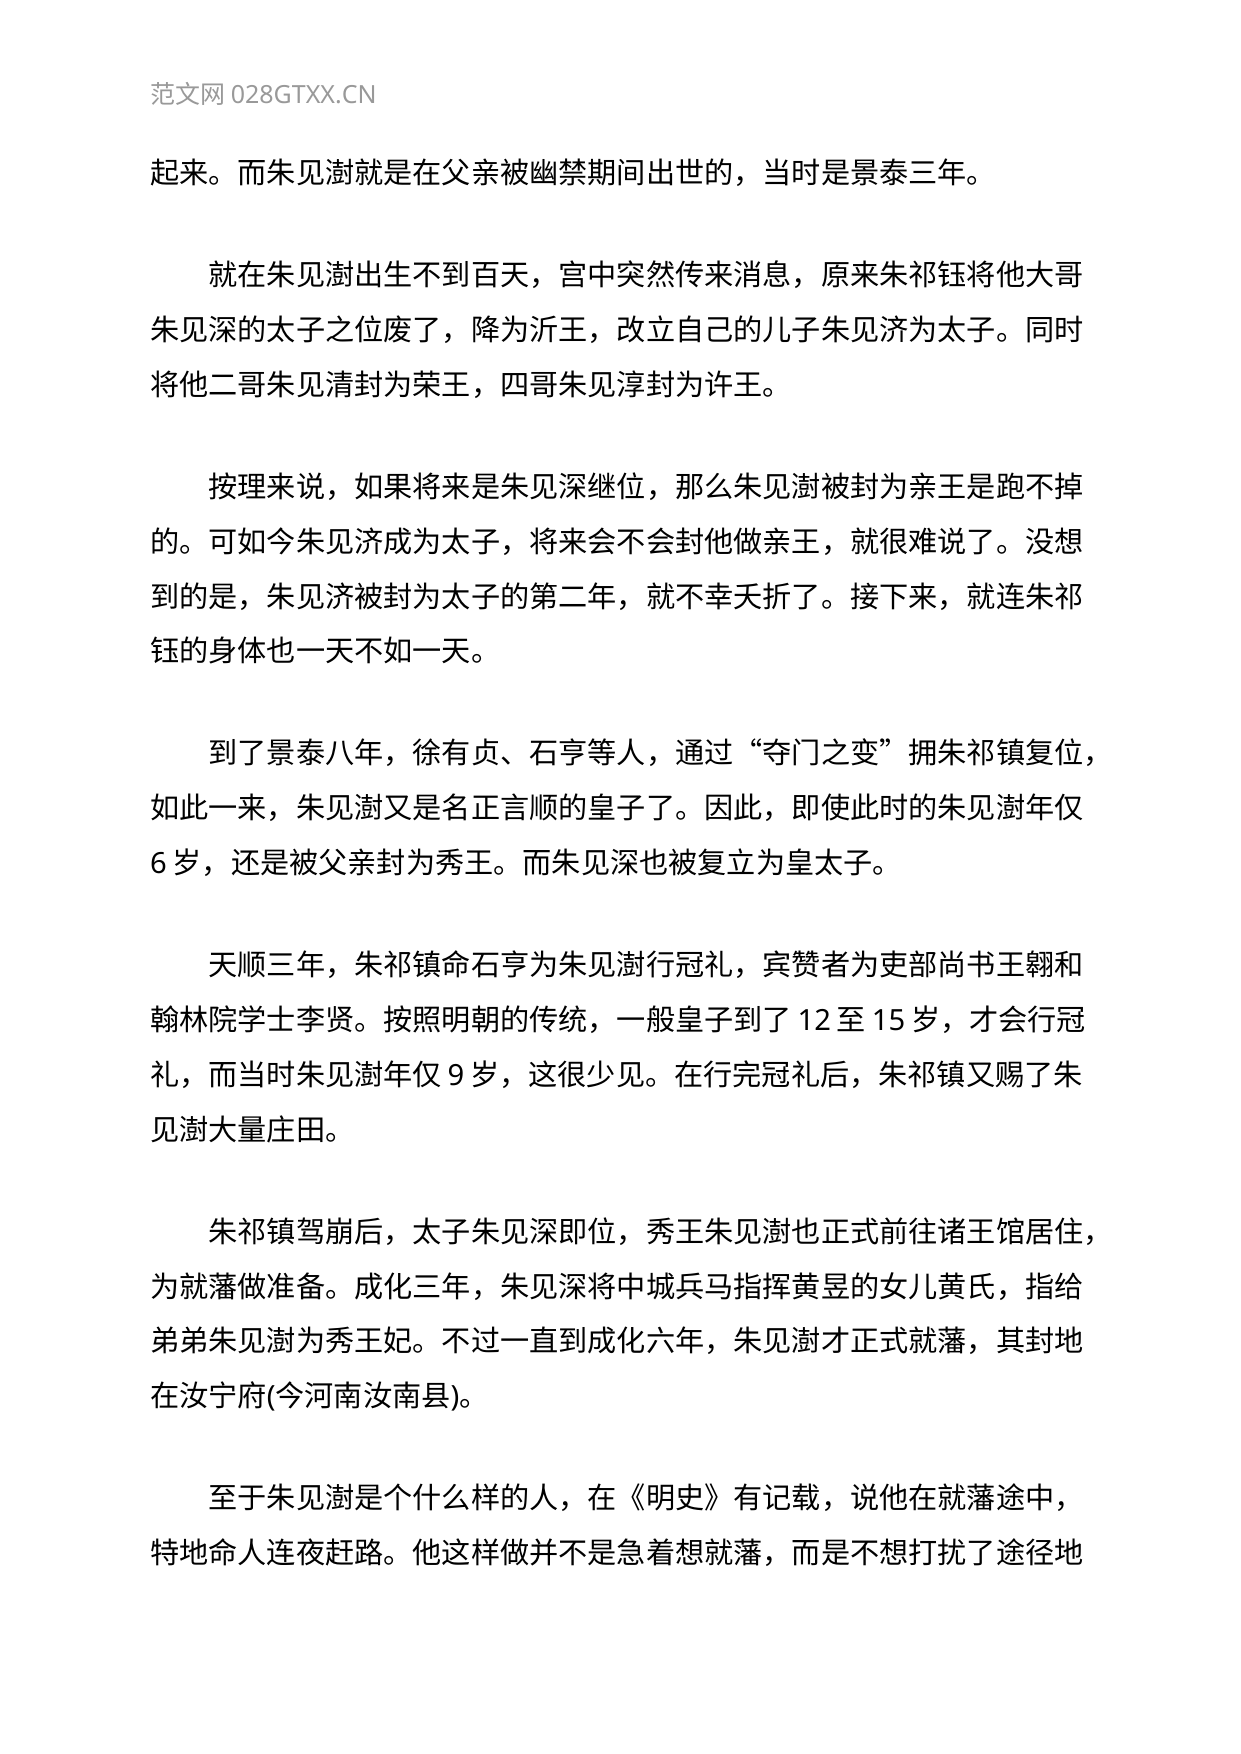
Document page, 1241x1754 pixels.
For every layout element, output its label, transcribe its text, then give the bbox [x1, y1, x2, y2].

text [150, 150, 1090, 192]
text 就在朱见澍出生不到百天，宫中突然传来消息，原来朱祁钰将他大哥朱见深的太子之位废了，降为沂王，改立自己的儿子朱见济为太子。同时将他二哥朱见清封为荣王，四哥朱见淳封为许王。 [150, 252, 1090, 404]
text 按理来说，如果将来是朱见深继位，那么朱见澍被封为亲王是跑不掉的。可如今朱见济成为太子，将来会不会封他做亲王，就很难说了。没想到的是，朱见济被封为太子的第二年，就不幸夭折了。接下来，就连朱祁钰的身体也一天不如一天。 [150, 463, 1090, 670]
text 天顺三年，朱祁镇命石亨为朱见澍行冠礼，宾赞者为吏部尚书王翱和翰林院学士李贤。按照明朝的传统，一般皇子到了12至15岁，才会行冠礼，而当时朱见澍年仅9岁，这很少见。在行完冠礼后，朱祁镇又赐了朱见澍大量庄田。 [150, 942, 1090, 1149]
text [150, 1475, 1090, 1572]
text 朱祁镇驾崩后，太子朱见深即位，秀王朱见澍也正式前往诸王馆居住，为就藩做准备。成化三年，朱见深将中城兵马指挥黄昱的女儿黄氏，指给弟弟朱见澍为秀王妃。不过一直到成化六年，朱见澍才正式就藩，其封地在汝宁府(今河南汝南县)。 [150, 1208, 1090, 1415]
text 到了景泰八年，徐有贞、石亨等人，通过“夺门之变”拥朱祁镇复位，如此一来，朱见澍又是名正言顺的皇子了。因此，即使此时的朱见澍年仅6岁，还是被父亲封为秀王。而朱见深也被复立为皇太子。 [150, 730, 1090, 882]
